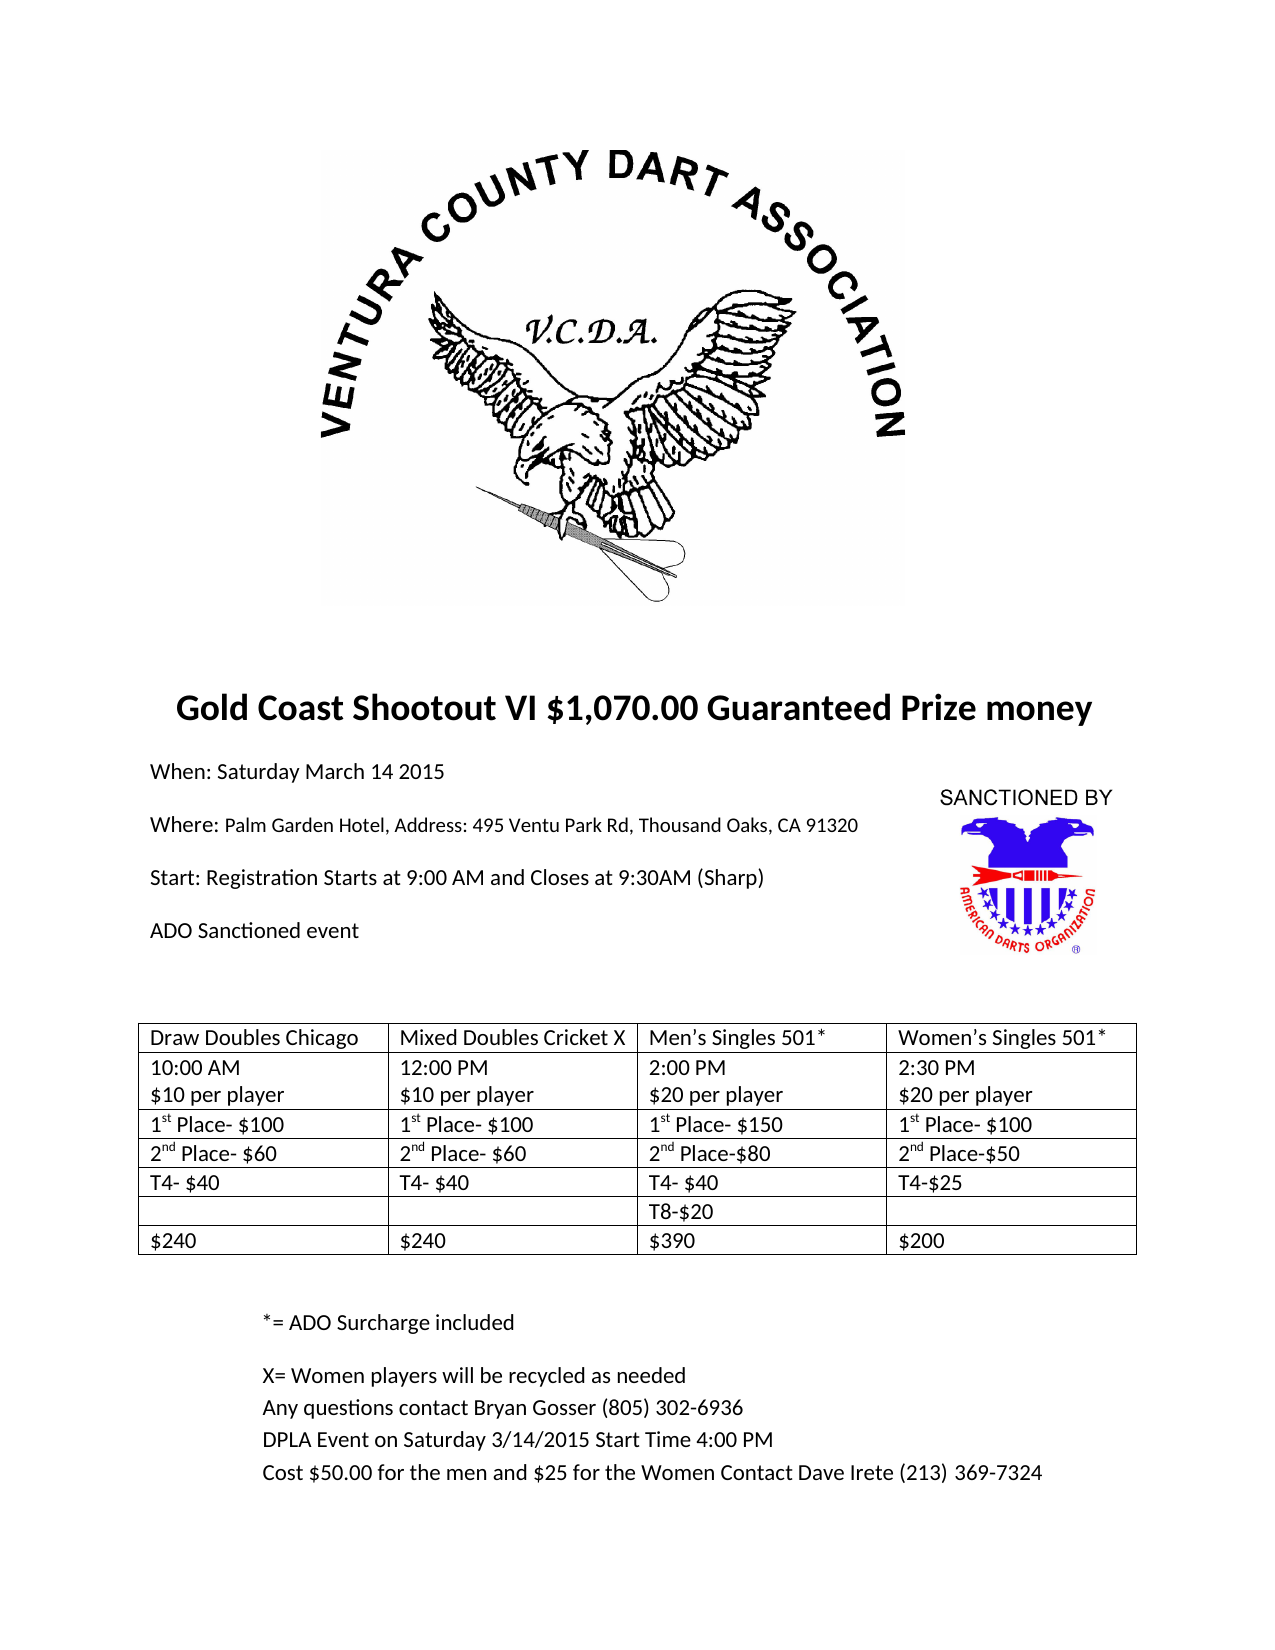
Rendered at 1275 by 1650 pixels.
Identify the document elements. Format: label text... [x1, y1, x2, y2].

table_header Men’s Singles 501* [638, 1024, 886, 1052]
text Start: Registration Starts at 9:00 AM and Closes at 9:30AM (Sharp) [150, 863, 1125, 891]
picture [925, 776, 1132, 965]
table_cell [139, 1197, 388, 1225]
picture [320, 150, 905, 606]
table_cell T4- $40 [389, 1168, 637, 1196]
table_cell T8-$20 [638, 1197, 886, 1225]
text Where: Palm Garden Hotel, Address: 495 Ventu Park Rd, Thousand Oaks, CA 91320 [150, 810, 1125, 838]
table_header Draw Doubles Chicago [139, 1024, 388, 1052]
table_cell T4-$25 [887, 1168, 1136, 1196]
text *= ADO Surcharge included [150, 1308, 1125, 1336]
table_cell 2nd Place-$80 [638, 1139, 886, 1167]
table_cell T4- $40 [139, 1168, 388, 1196]
table_cell 1st Place- $100 [389, 1110, 637, 1138]
table_cell 1st Place- $100 [139, 1110, 388, 1138]
table_cell 2:00 PM $20 per player [638, 1053, 886, 1109]
table_header Mixed Doubles Cricket X [389, 1024, 637, 1052]
table_cell 2:30 PM $20 per player [887, 1053, 1136, 1109]
list DPLA Event on Saturday 3/14/2015 Start Time 4:00 PM Cost $50.00 for the men and $25 for the Women Contact Dave Irete (213) 369-7324 [262, 1425, 1125, 1486]
table_cell 1st Place- $100 [887, 1110, 1136, 1138]
table_cell 10:00 AM $10 per player [139, 1053, 388, 1109]
table_header Women’s Singles 501* [887, 1024, 1136, 1052]
text Gold Coast Shootout VI $1,070.00 Guaranteed Prize money [150, 684, 1125, 730]
table_cell $240 [389, 1226, 637, 1254]
table_cell 1st Place- $150 [638, 1110, 886, 1138]
table_cell 2nd Place-$50 [887, 1139, 1136, 1167]
table_cell $240 [139, 1226, 388, 1254]
text When: Saturday March 14 2015 [150, 757, 1125, 785]
table_cell [887, 1197, 1136, 1225]
table_cell $200 [887, 1226, 1136, 1254]
text ADO Sanctioned event [150, 916, 1125, 944]
list X= Women players will be recycled as needed [262, 1361, 1125, 1389]
list Any questions contact Bryan Gosser (805) 302-6936 [262, 1393, 1125, 1421]
table_cell 2nd Place- $60 [389, 1139, 637, 1167]
table_cell 2nd Place- $60 [139, 1139, 388, 1167]
table_cell 12:00 PM $10 per player [389, 1053, 637, 1109]
table_cell $390 [638, 1226, 886, 1254]
table_cell [389, 1197, 637, 1225]
table_cell T4- $40 [638, 1168, 886, 1196]
